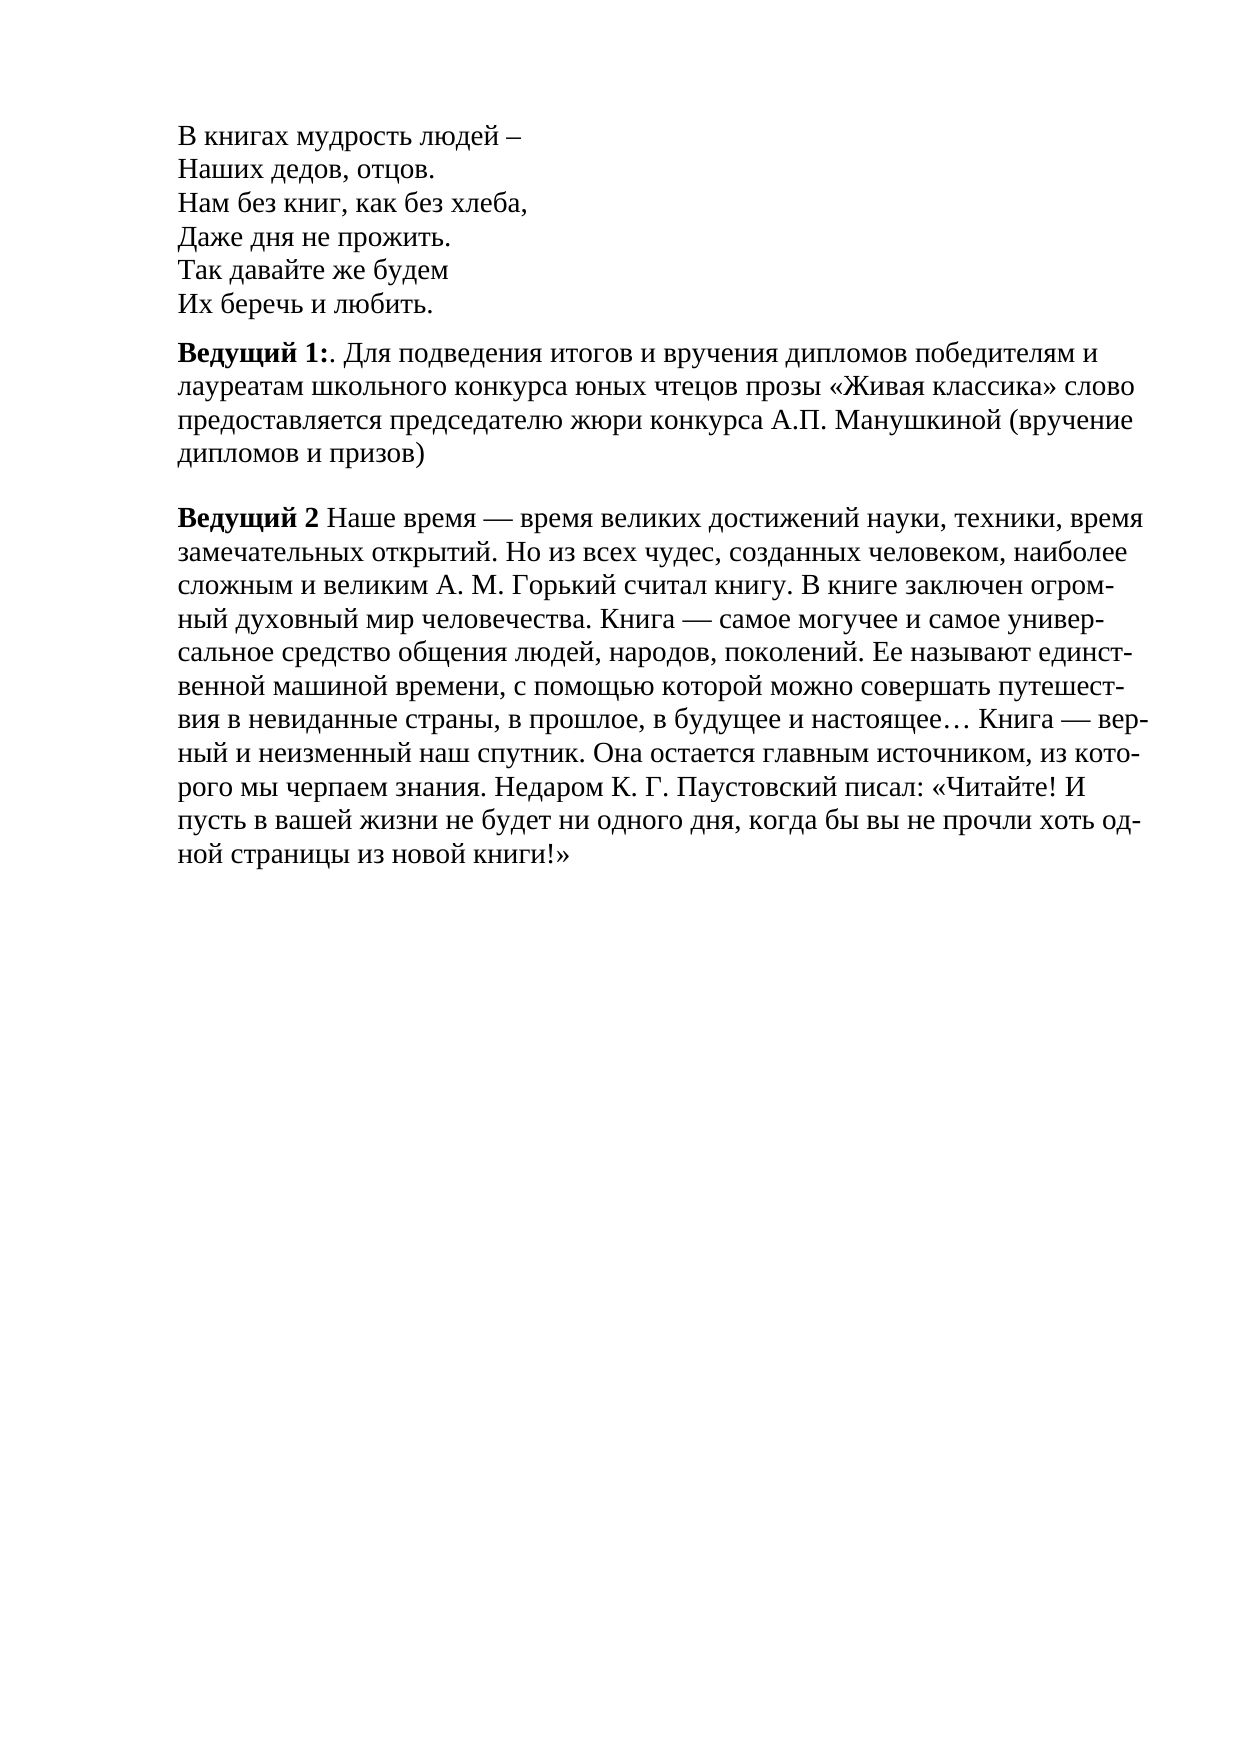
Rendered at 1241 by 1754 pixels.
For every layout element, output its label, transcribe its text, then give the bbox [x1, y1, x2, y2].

text Ведущий 1:. Для подведения итогов и вручения дипломов победителям и лауреатам школьного конкурса юных чтецов прозы «Живая классика» слово предоставляется председателю жюри конкурса А.П. Манушкиной (вручение дипломов и призов) [177, 335, 1152, 469]
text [177, 118, 1152, 319]
text Ведущий 2 Наше время — время великих достижений науки, техники, время замечательных открытий. Но из всех чудес, созданных человеком, наиболее сложным и великим А. М. Горький считал книгу. В книге заключен огром-ный духовный мир человечества. Книга — самое могучее и самое универ-сальное средство общения людей, народов, поколений. Ее называют единст-венной машиной времени, с помощью которой можно совершать путешест-вия в невиданные страны, в прошлое, в будущее и настоящее… Книга — вер-ный и неизменный наш спутник. Она остается главным источником, из кото-рого мы черпаем знания. Недаром К. Г. Паустовский писал: «Читайте! И пусть в вашей жизни не будет ни одного дня, когда бы вы не прочли хоть од-ной страницы из новой книги!» [177, 500, 1152, 869]
